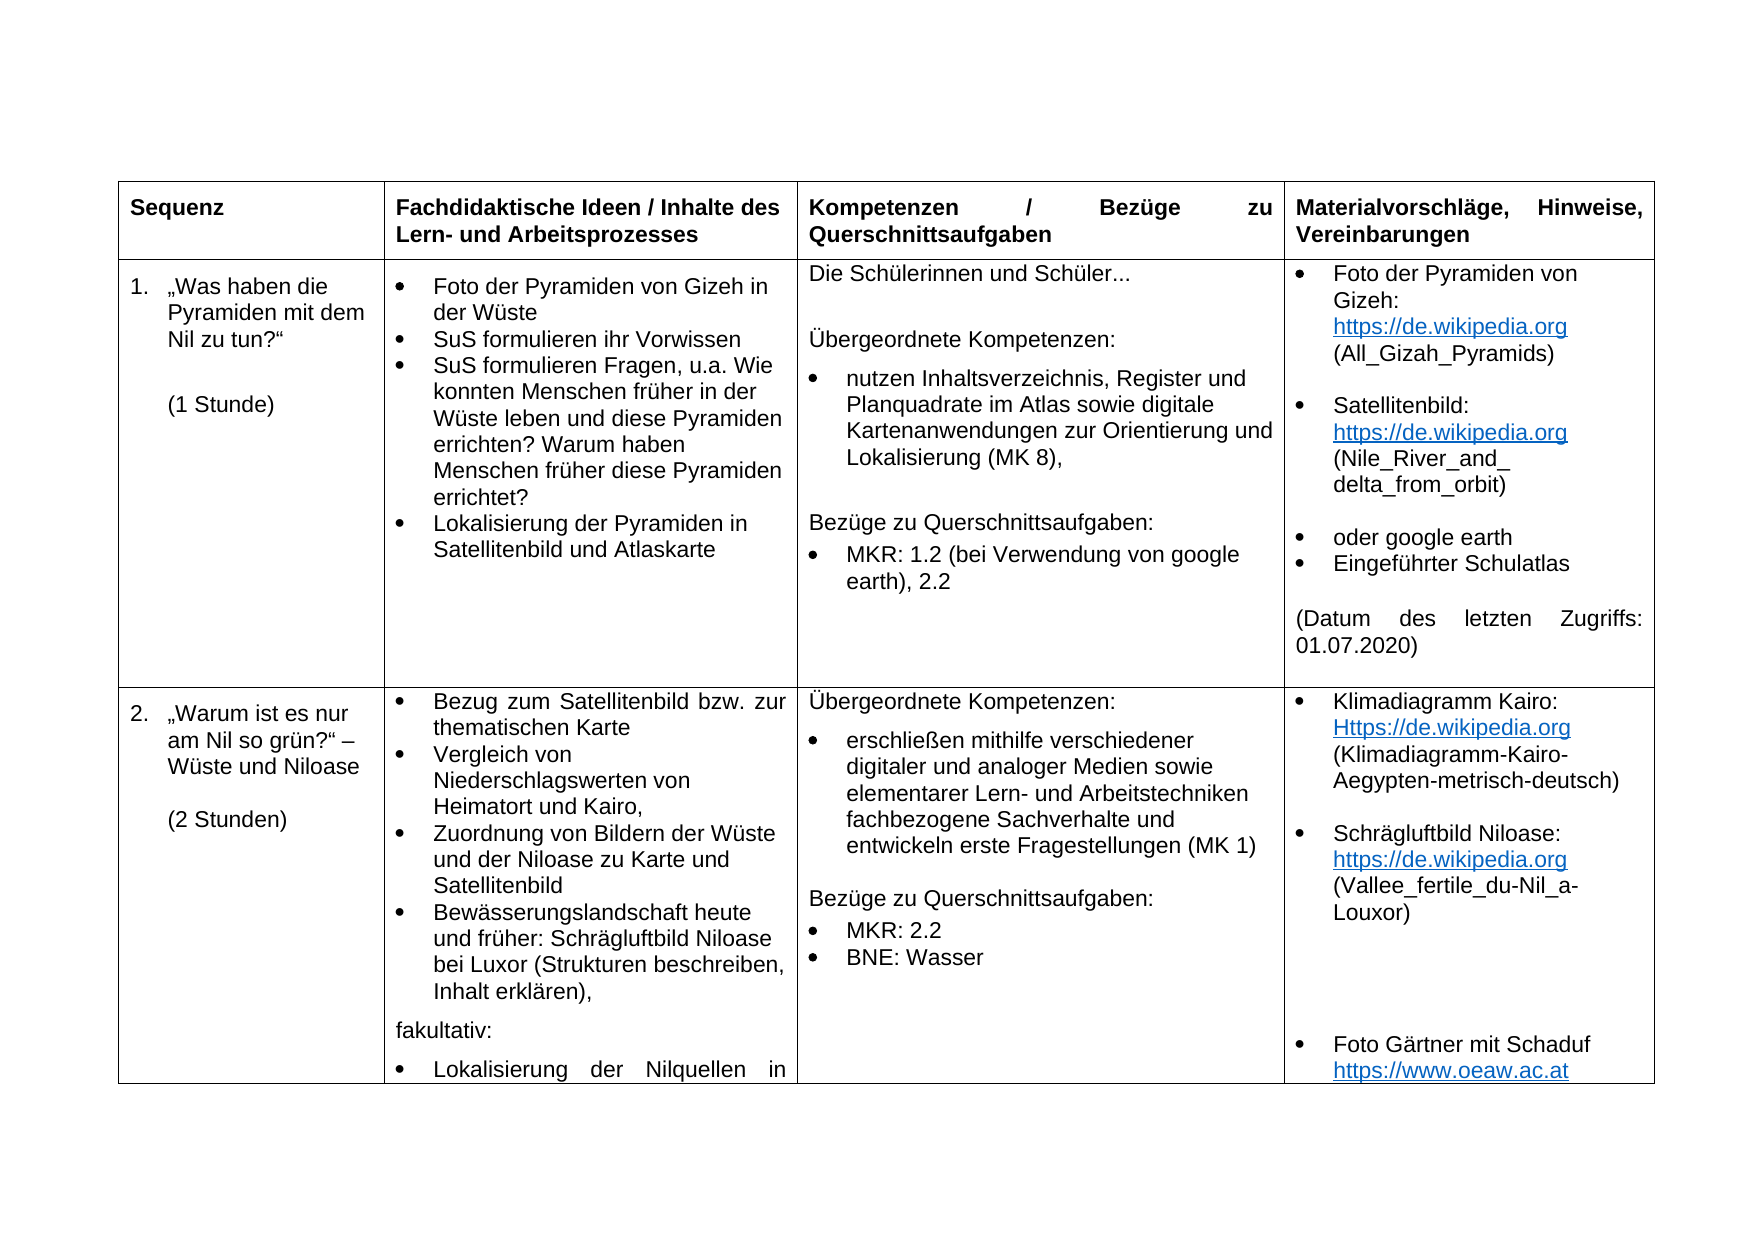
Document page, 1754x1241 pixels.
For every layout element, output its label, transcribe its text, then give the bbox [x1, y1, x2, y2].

table_cell Die Schülerinnen und Schüler... Übergeordnete Kompetenzen: nutzen Inhaltsverzeichnis, Register und Planquadrate im Atlas sowie digitale Kartenanwendungen zur Orientierung und Lokalisierung (MK 8), Bezüge zu Querschnittsaufgaben: MKR: 1.2 (bei Verwendung von google earth), 2.2 [798, 260, 1284, 687]
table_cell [1285, 688, 1654, 1083]
table_header Sequenz [119, 182, 384, 259]
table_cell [385, 688, 797, 1083]
table_cell Foto der Pyramiden von Gizeh in der Wüste SuS formulieren ihr Vorwissen SuS formulieren Fragen, u.a. Wie konnten Menschen früher in der Wüste leben und diese Pyramiden errichten? Warum haben Menschen früher diese Pyramiden errichtet? Lokalisierung der Pyramiden in Satellitenbild und Atlaskarte [385, 260, 797, 687]
table_cell „Was haben die Pyramiden mit dem Nil zu tun?“ (1 Stunde) [119, 260, 384, 687]
table_header Materialvorschläge, Hinweise, Vereinbarungen [1285, 182, 1654, 259]
table_cell Foto der Pyramiden von Gizeh: https://de.wikipedia.org (All_Gizah_Pyramids) Satellitenbild: https://de.wikipedia.org (Nile_River_and_ delta_from_orbit) oder google earth Eingeführter Schulatlas (Datum des letzten Zugriffs: 01.07.2020) [1285, 260, 1654, 687]
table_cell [798, 688, 1284, 1083]
table_header Kompetenzen / Bezüge zu Querschnittsaufgaben [798, 182, 1284, 259]
table_header Fachdidaktische Ideen / Inhalte des Lern- und Arbeitsprozesses [385, 182, 797, 259]
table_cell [119, 688, 384, 1083]
